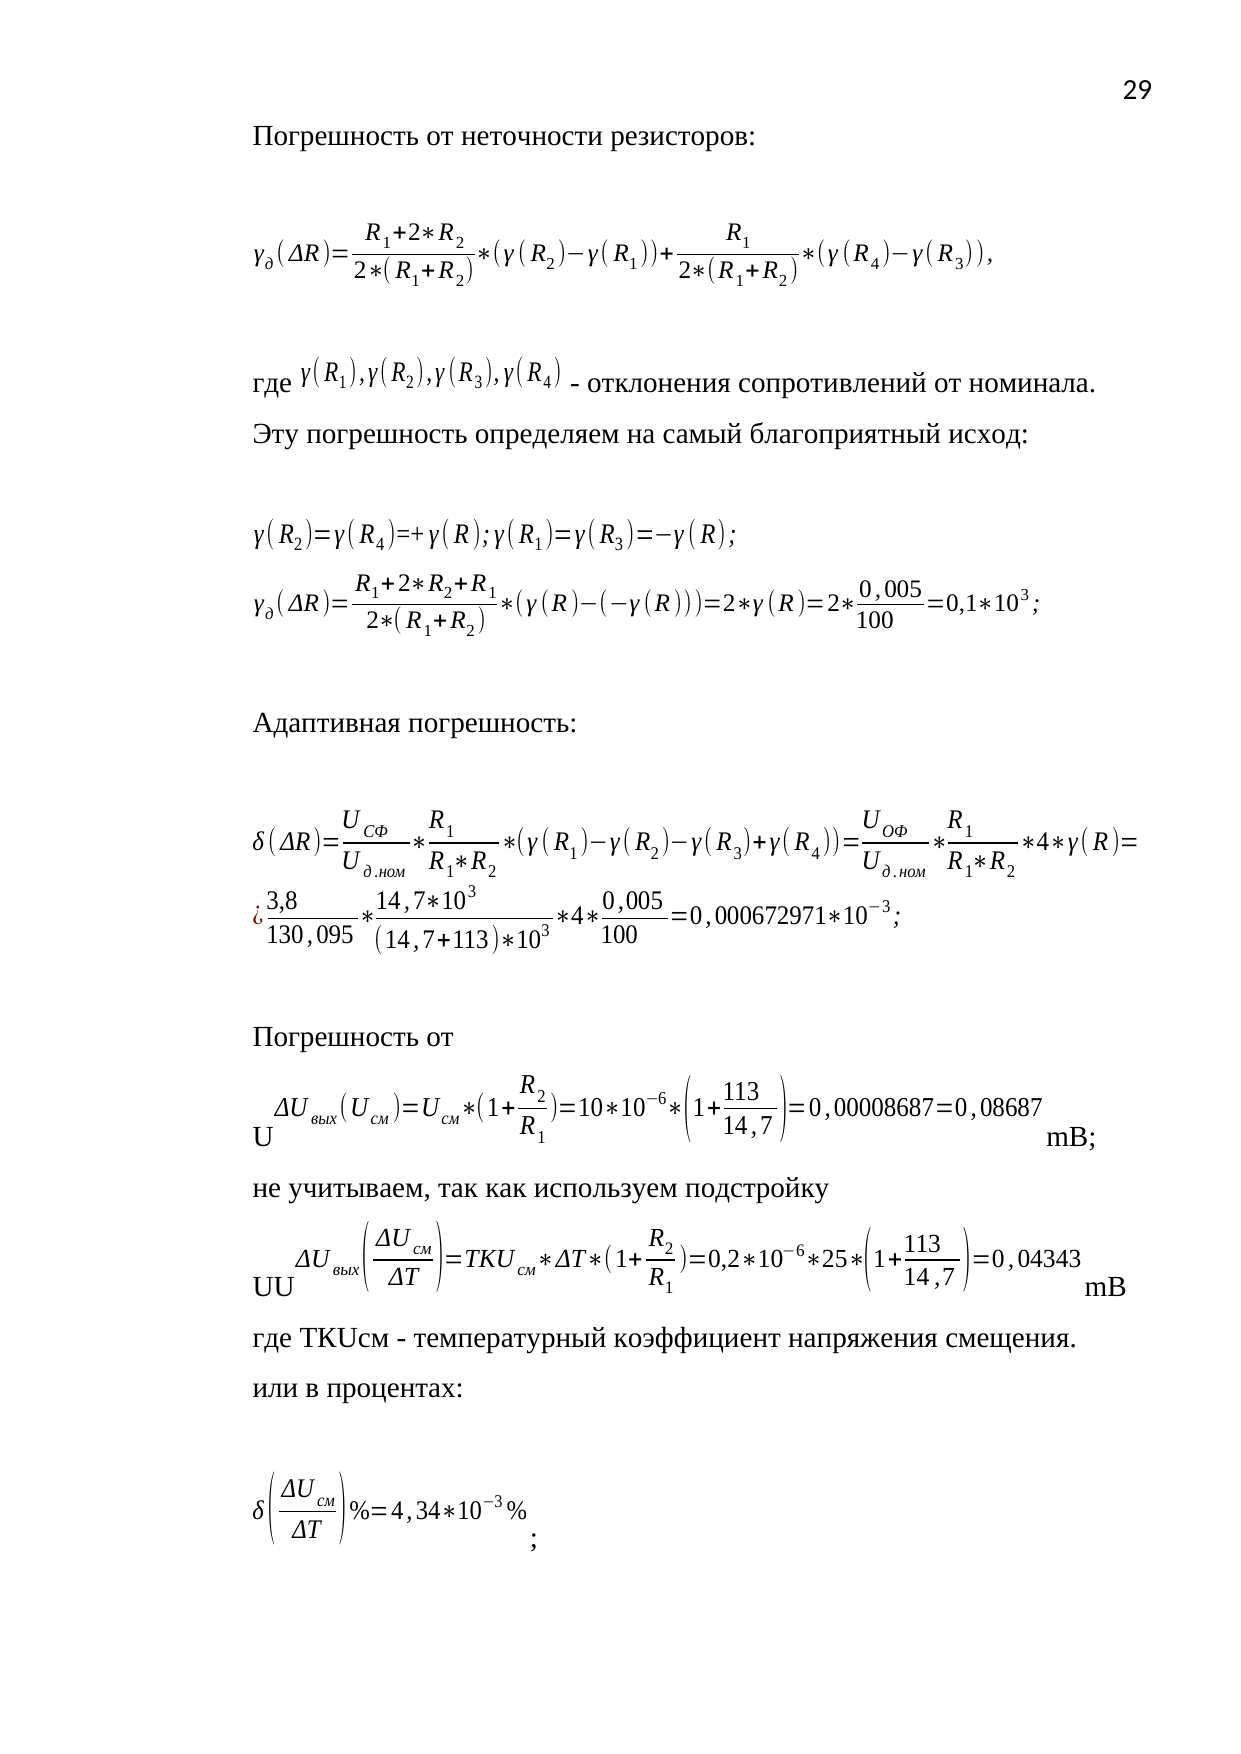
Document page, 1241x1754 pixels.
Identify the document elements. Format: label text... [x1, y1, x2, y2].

text где ТКUсм - температурный коэффициент напряжения смещения. [177, 1320, 1152, 1353]
text Эту погрешность определяем на самый благоприятный исход: [177, 416, 1152, 449]
text ; [177, 1471, 1152, 1554]
text UUmВ [177, 1220, 1152, 1303]
text не учитываем, так как используем подстройку [177, 1170, 1152, 1203]
text Погрешность от [177, 1019, 1152, 1053]
text Погрешность от неточности резисторов: [177, 118, 1152, 152]
text Адаптивная погрешность: [177, 705, 1152, 738]
text или в процентах: [177, 1370, 1152, 1404]
text UmВ; [177, 1070, 1152, 1153]
text где - отклонения сопротивлений от номинала. [177, 354, 1152, 399]
